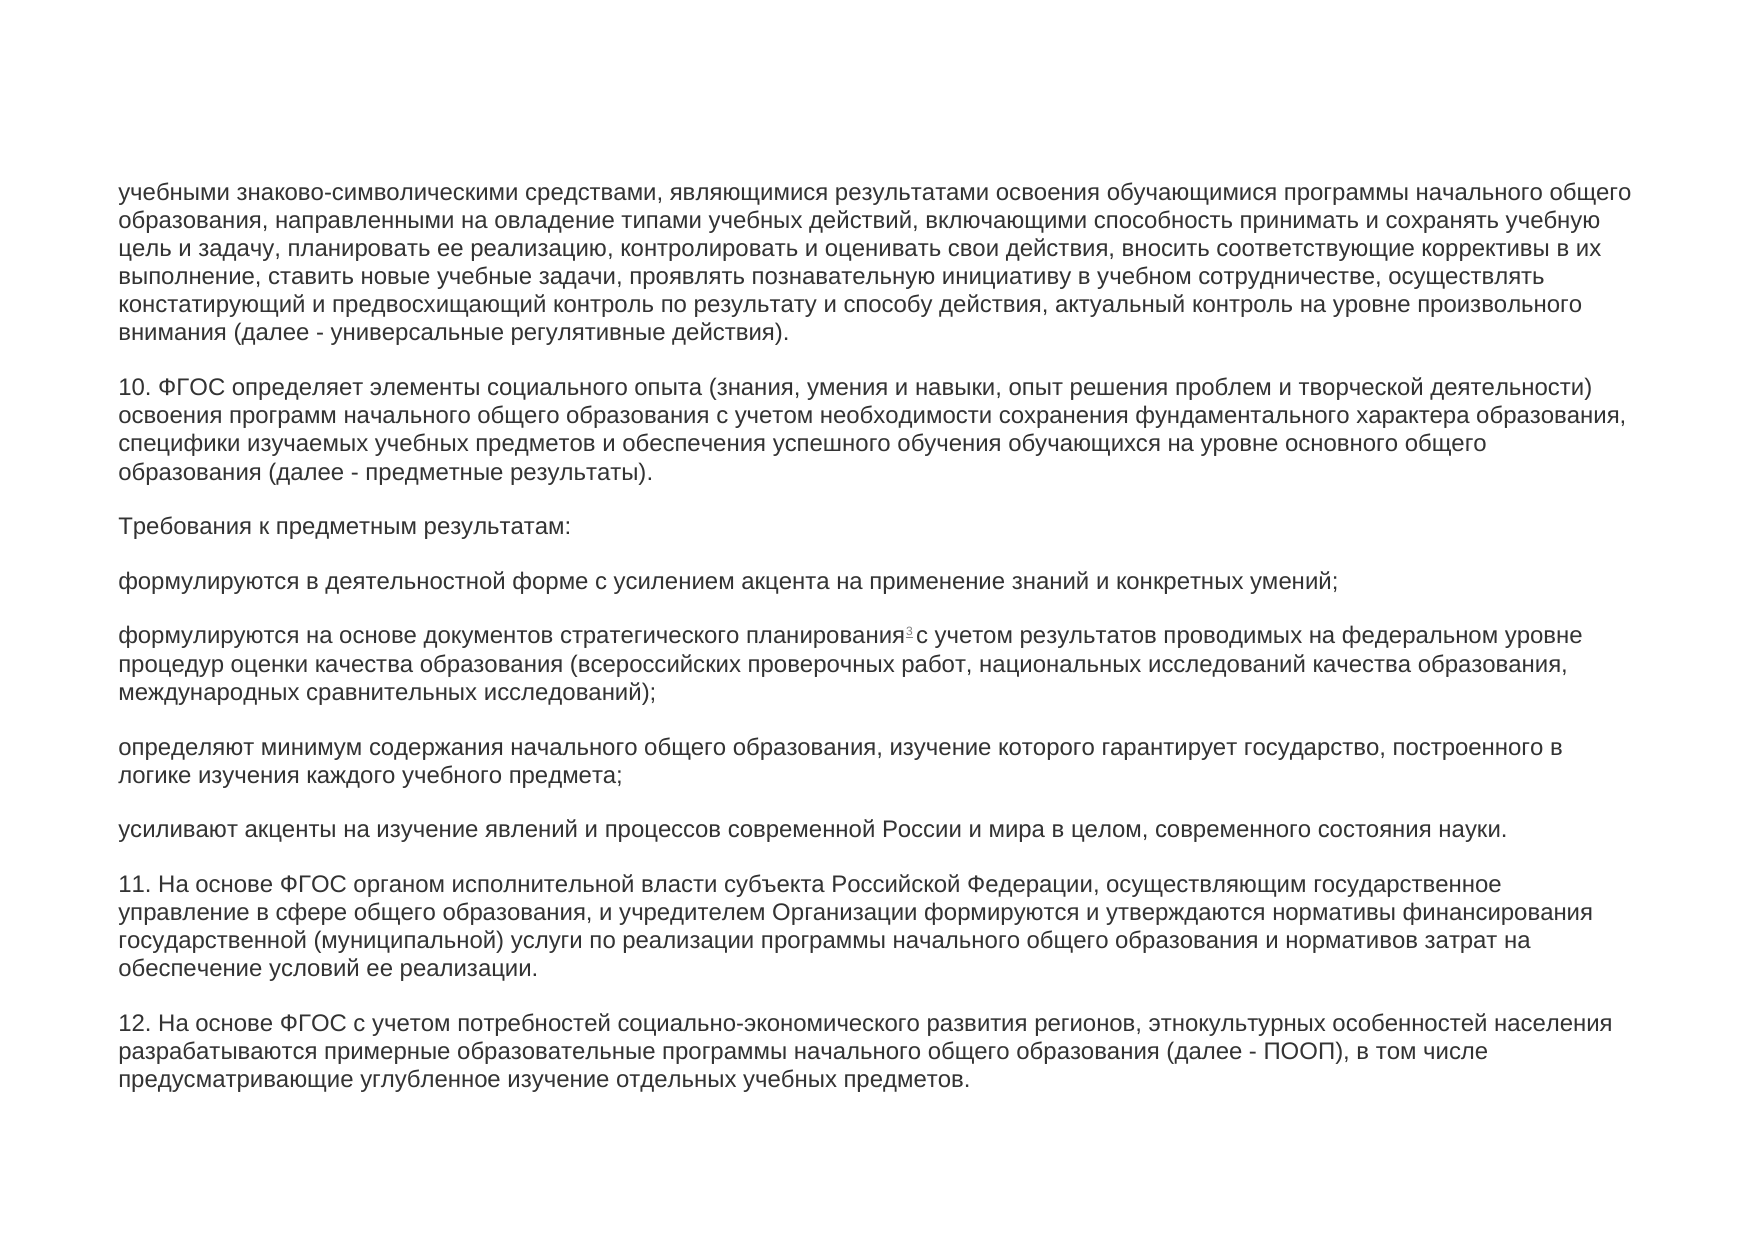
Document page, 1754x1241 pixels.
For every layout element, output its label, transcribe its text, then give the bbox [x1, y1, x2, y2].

text Требования к предметным результатам: [118, 512, 1636, 540]
text 12. На основе ФГОС с учетом потребностей социально-экономического развития регионов, этнокультурных особенностей населения разрабатываются примерные образовательные программы начального общего образования (далее - ПООП), в том числе предусматривающие углубленное изучение отдельных учебных предметов. [118, 1008, 1636, 1093]
text 11. На основе ФГОС органом исполнительной власти субъекта Российской Федерации, осуществляющим государственное управление в сфере общего образования, и учредителем Организации формируются и утверждаются нормативы финансирования государственной (муниципальной) услуги по реализации программы начального общего образования и нормативов затрат на обеспечение условий ее реализации. [118, 869, 1636, 982]
text формулируются на основе документов стратегического планирования3 с учетом результатов проводимых на федеральном уровне процедур оценки качества образования (всероссийских проверочных работ, национальных исследований качества образования, международных сравнительных исследований); [118, 621, 1636, 705]
text определяют минимум содержания начального общего образования, изучение которого гарантирует государство, построенного в логике изучения каждого учебного предмета; [118, 732, 1636, 788]
text усиливают акценты на изучение явлений и процессов современной России и мира в целом, современного состояния науки. [118, 815, 1636, 843]
text 10. ФГОС определяет элементы социального опыта (знания, умения и навыки, опыт решения проблем и творческой деятельности) освоения программ начального общего образования с учетом необходимости сохранения фундаментального характера образования, специфики изучаемых учебных предметов и обеспечения успешного обучения обучающихся на уровне основного общего образования (далее - предметные результаты). [118, 372, 1636, 485]
text учебными знаково-символическими средствами, являющимися результатами освоения обучающимися программы начального общего образования, направленными на овладение типами учебных действий, включающими способность принимать и сохранять учебную цель и задачу, планировать ее реализацию, контролировать и оценивать свои действия, вносить соответствующие коррективы в их выполнение, ставить новые учебные задачи, проявлять познавательную инициативу в учебном сотрудничестве, осуществлять констатирующий и предвосхищающий контроль по результату и способу действия, актуальный контроль на уровне произвольного внимания (далее - универсальные регулятивные действия). [118, 177, 1636, 346]
text формулируются в деятельностной форме с усилением акцента на применение знаний и конкретных умений; [118, 566, 1636, 594]
